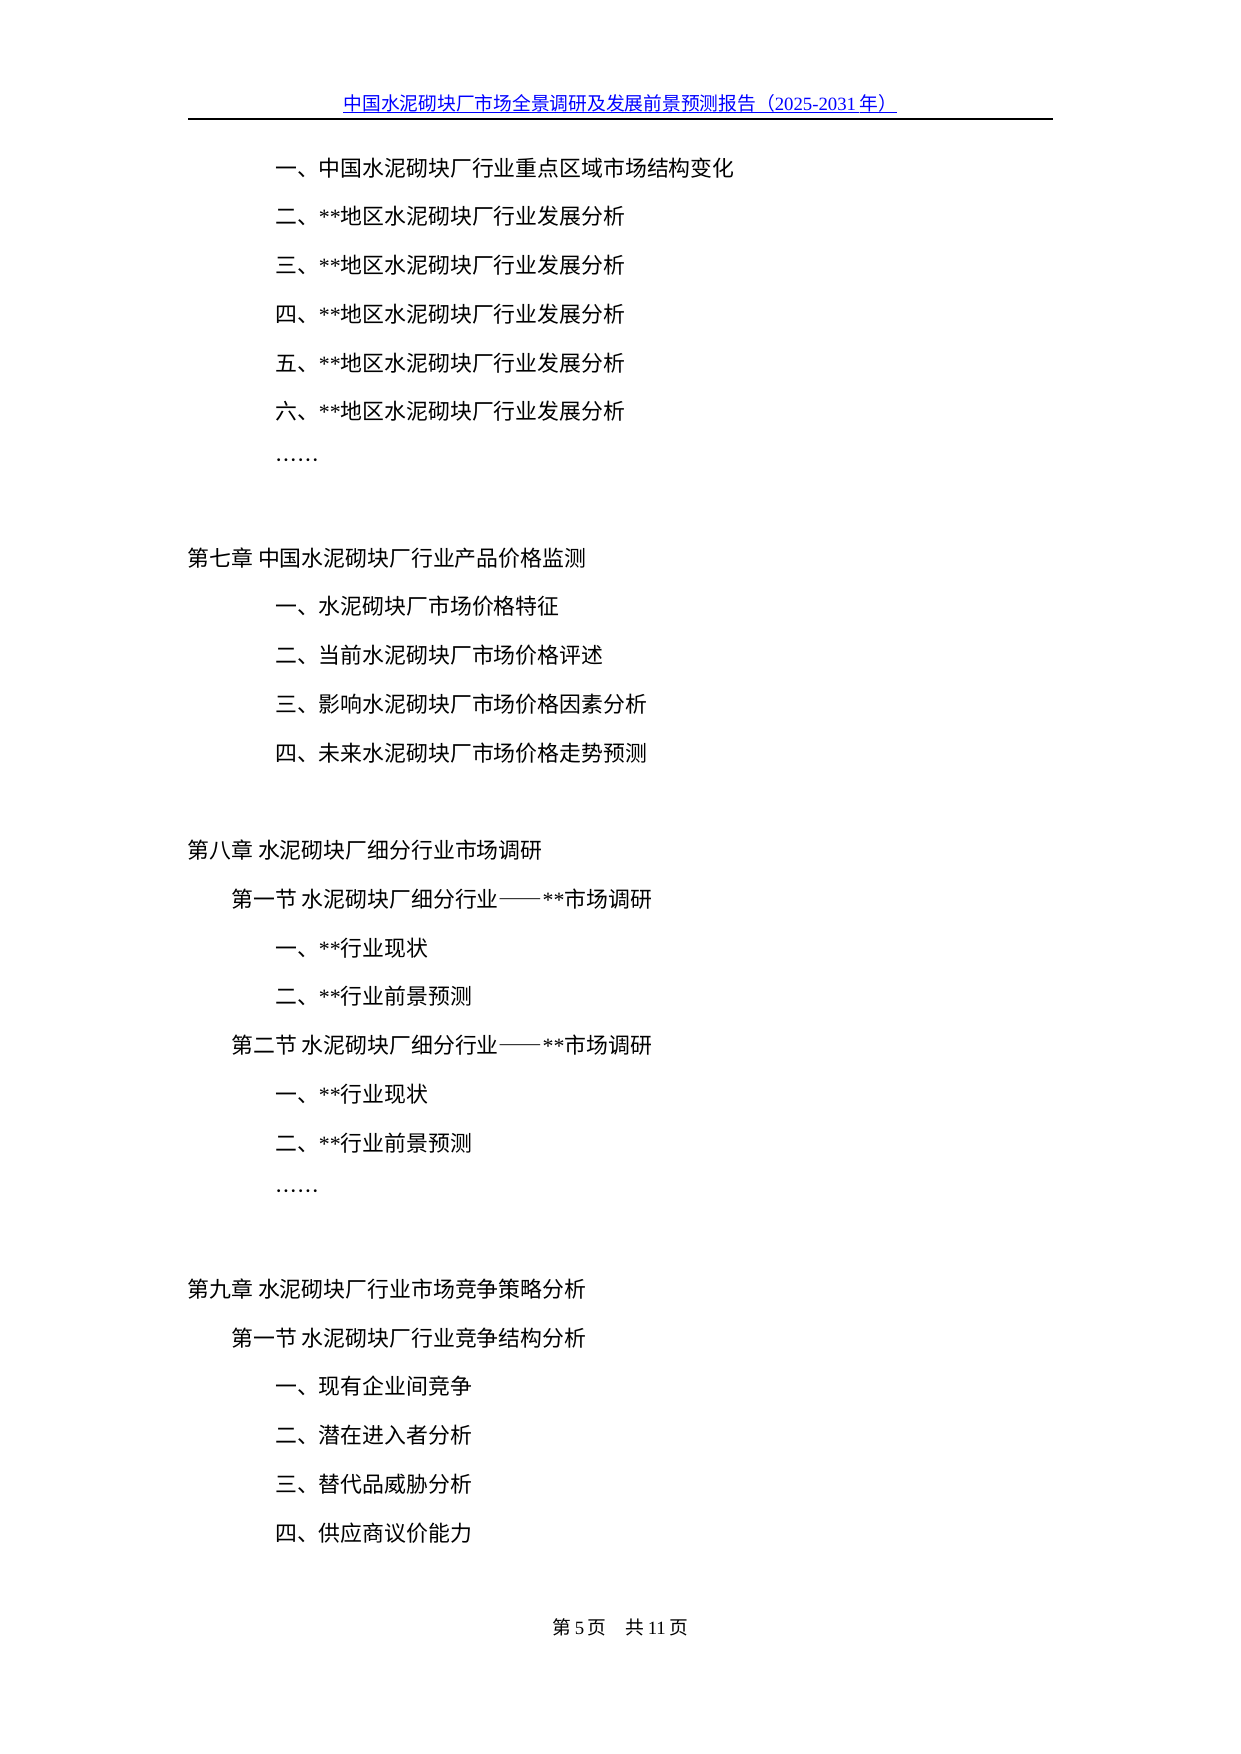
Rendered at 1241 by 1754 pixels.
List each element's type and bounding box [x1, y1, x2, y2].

text [187, 150, 1053, 1548]
